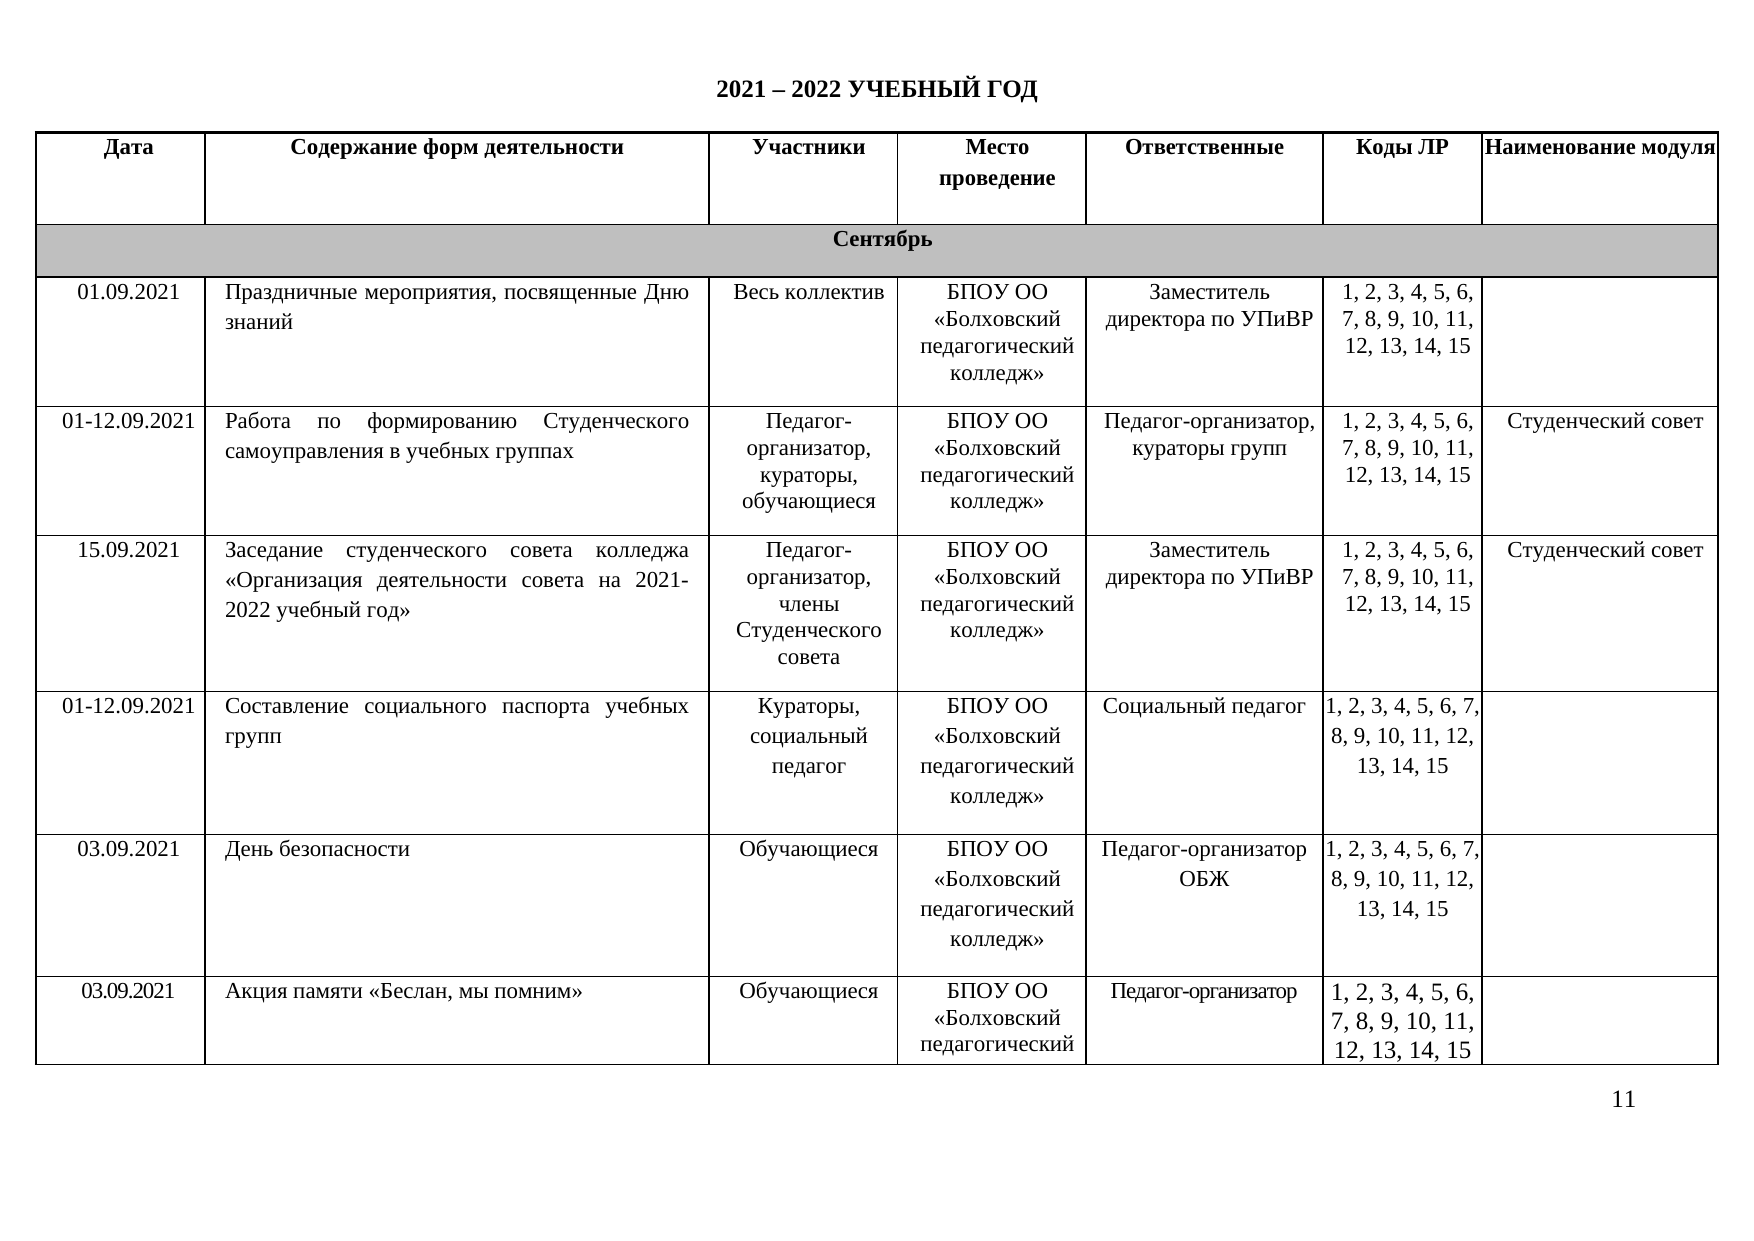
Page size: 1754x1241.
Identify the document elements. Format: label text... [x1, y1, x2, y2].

table_cell Педагог-организатор ОБЖ [1087, 835, 1322, 976]
table_cell Педагог-организатор [1087, 977, 1322, 1063]
table_cell 03.09.2021 [37, 835, 204, 976]
table_cell Заместитель директора по УПиВР [1087, 536, 1322, 691]
table_header Ответственные [1087, 134, 1322, 224]
table_cell Педагог-организатор, кураторы, обучающиеся [710, 407, 897, 535]
table_cell 15.09.2021 [37, 536, 204, 691]
table_cell 01-12.09.2021 [37, 407, 204, 535]
table_header Дата [37, 134, 204, 224]
table_cell БПОУ ОО «Болховский педагогический колледж» [898, 835, 1085, 976]
table_header Участники [710, 134, 897, 224]
table_header Место проведение [898, 134, 1085, 224]
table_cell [898, 977, 1085, 1063]
table_cell 1, 2, 3, 4, 5, 6, 7, 8, 9, 10, 11, 12, 13, 14, 15 [1324, 536, 1481, 691]
table_cell Весь коллектив [710, 278, 897, 406]
table_cell БПОУ ОО «Болховский педагогический колледж» [898, 407, 1085, 535]
table_cell Обучающиеся [710, 835, 897, 976]
table_cell Педагог-организатор, кураторы групп [1087, 407, 1322, 535]
table_cell Заседание студенческого совета колледжа «Организация деятельности совета на 2021-2022 учебный год» [206, 536, 708, 691]
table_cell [1324, 977, 1481, 1063]
table_cell Сентябрь [37, 225, 1717, 276]
table_cell Праздничные мероприятия, посвященные Дню знаний [206, 278, 708, 406]
table_cell БПОУ ОО «Болховский педагогический колледж» [898, 278, 1085, 406]
table_cell Студенческий совет [1483, 536, 1717, 691]
table_cell БПОУ ОО «Болховский педагогический колледж» [898, 536, 1085, 691]
table_cell Составление социального паспорта учебных групп [206, 692, 708, 833]
table_cell 03.09.2021 [37, 977, 204, 1063]
table_cell Кураторы, социальный педагог [710, 692, 897, 833]
table_cell БПОУ ОО «Болховский педагогический колледж» [898, 692, 1085, 833]
table_cell 1, 2, 3, 4, 5, 6, 7, 8, 9, 10, 11, 12, 13, 14, 15 [1324, 692, 1481, 833]
table_cell [1483, 278, 1717, 406]
table_cell Заместитель директора по УПиВР [1087, 278, 1322, 406]
table_cell Педагог-организатор, члены Студенческого совета [710, 536, 897, 691]
table_cell Работа по формированию Студенческого самоуправления в учебных группах [206, 407, 708, 535]
table_cell 1, 2, 3, 4, 5, 6, 7, 8, 9, 10, 11, 12, 13, 14, 15 [1324, 407, 1481, 535]
table_cell [1483, 835, 1717, 976]
table_cell [1483, 692, 1717, 833]
table_header Наименование модуля [1483, 134, 1717, 224]
table_header Коды ЛР [1324, 134, 1481, 224]
text 2021 – 2022 УЧЕБНЫЙ ГОД [118, 74, 1636, 103]
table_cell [206, 977, 708, 1063]
table_cell 01-12.09.2021 [37, 692, 204, 833]
table_cell Студенческий совет [1483, 407, 1717, 535]
table_header Содержание форм деятельности [206, 134, 708, 224]
table_cell 1, 2, 3, 4, 5, 6, 7, 8, 9, 10, 11, 12, 13, 14, 15 [1324, 278, 1481, 406]
table_cell Обучающиеся [710, 977, 897, 1063]
table_cell 01.09.2021 [37, 278, 204, 406]
table_cell Социальный педагог [1087, 692, 1322, 833]
table_cell День безопасности [206, 835, 708, 976]
table_cell 1, 2, 3, 4, 5, 6, 7, 8, 9, 10, 11, 12, 13, 14, 15 [1324, 835, 1481, 976]
table_cell [1483, 977, 1717, 1063]
